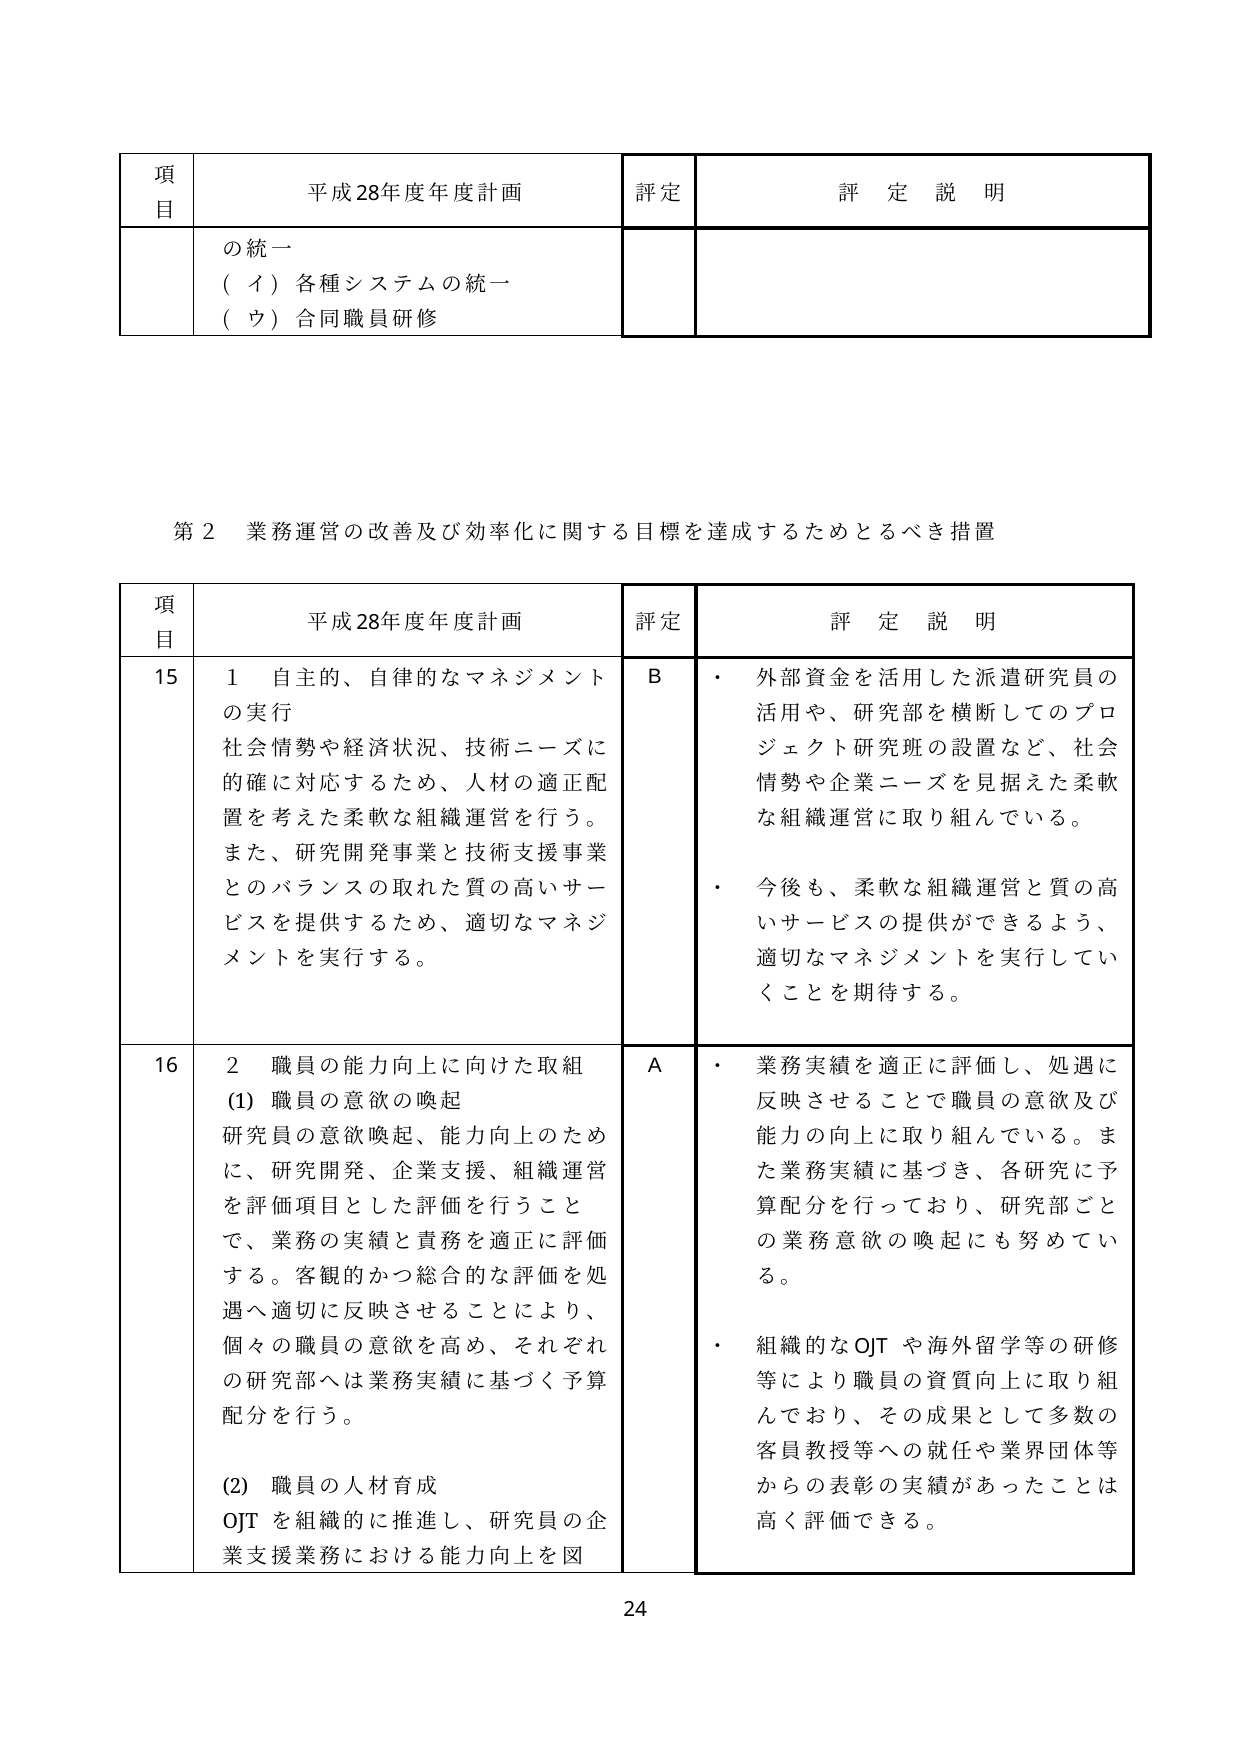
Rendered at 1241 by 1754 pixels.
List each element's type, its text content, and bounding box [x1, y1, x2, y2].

table_header 項目 [121, 154, 193, 226]
table_header 評 定 説 明 [698, 586, 1132, 656]
table_cell A [624, 1047, 694, 1572]
table_cell 14 [121, 228, 193, 334]
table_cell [194, 228, 621, 334]
table_header 評 定 説 明 [697, 156, 1148, 226]
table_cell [698, 1047, 1132, 1572]
table_cell 16 [121, 1045, 193, 1572]
table_cell １ 自主的、自律的なマネジメントの実行 社会情勢や経済状況、技術ニーズに的確に対応するため、人材の適正配置を考えた柔軟な組織運営を行う。また、研究開発事業と技術支援事業とのバランスの取れた質の高いサービスを提供するため、適切なマネジメントを実行する。 [194, 657, 621, 1044]
table_header 平成28年度年度計画 [194, 584, 621, 656]
table_header 平成28年度年度計画 [194, 154, 621, 226]
text 第２ 業務運営の改善及び効率化に関する目標を達成するためとるべき措置 [149, 513, 1120, 548]
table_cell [697, 230, 1148, 334]
table_header 評定 [624, 586, 694, 656]
table_cell 外部資金を活用した派遣研究員の活用や、研究部を横断してのプロジェクト研究班の設置など、社会情勢や企業ニーズを見据えた柔軟な組織運営に取り組んでいる。 今後も、柔軟な組織運営と質の高いサービスの提供ができるよう、適切なマネジメントを実行していくことを期待する。 [698, 659, 1132, 1044]
table_header 項目 [121, 584, 193, 656]
table_cell B [624, 230, 694, 334]
table_cell B [624, 659, 694, 1044]
table_cell 15 [121, 657, 193, 1044]
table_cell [194, 1045, 621, 1572]
table_header 評定 [624, 156, 694, 226]
